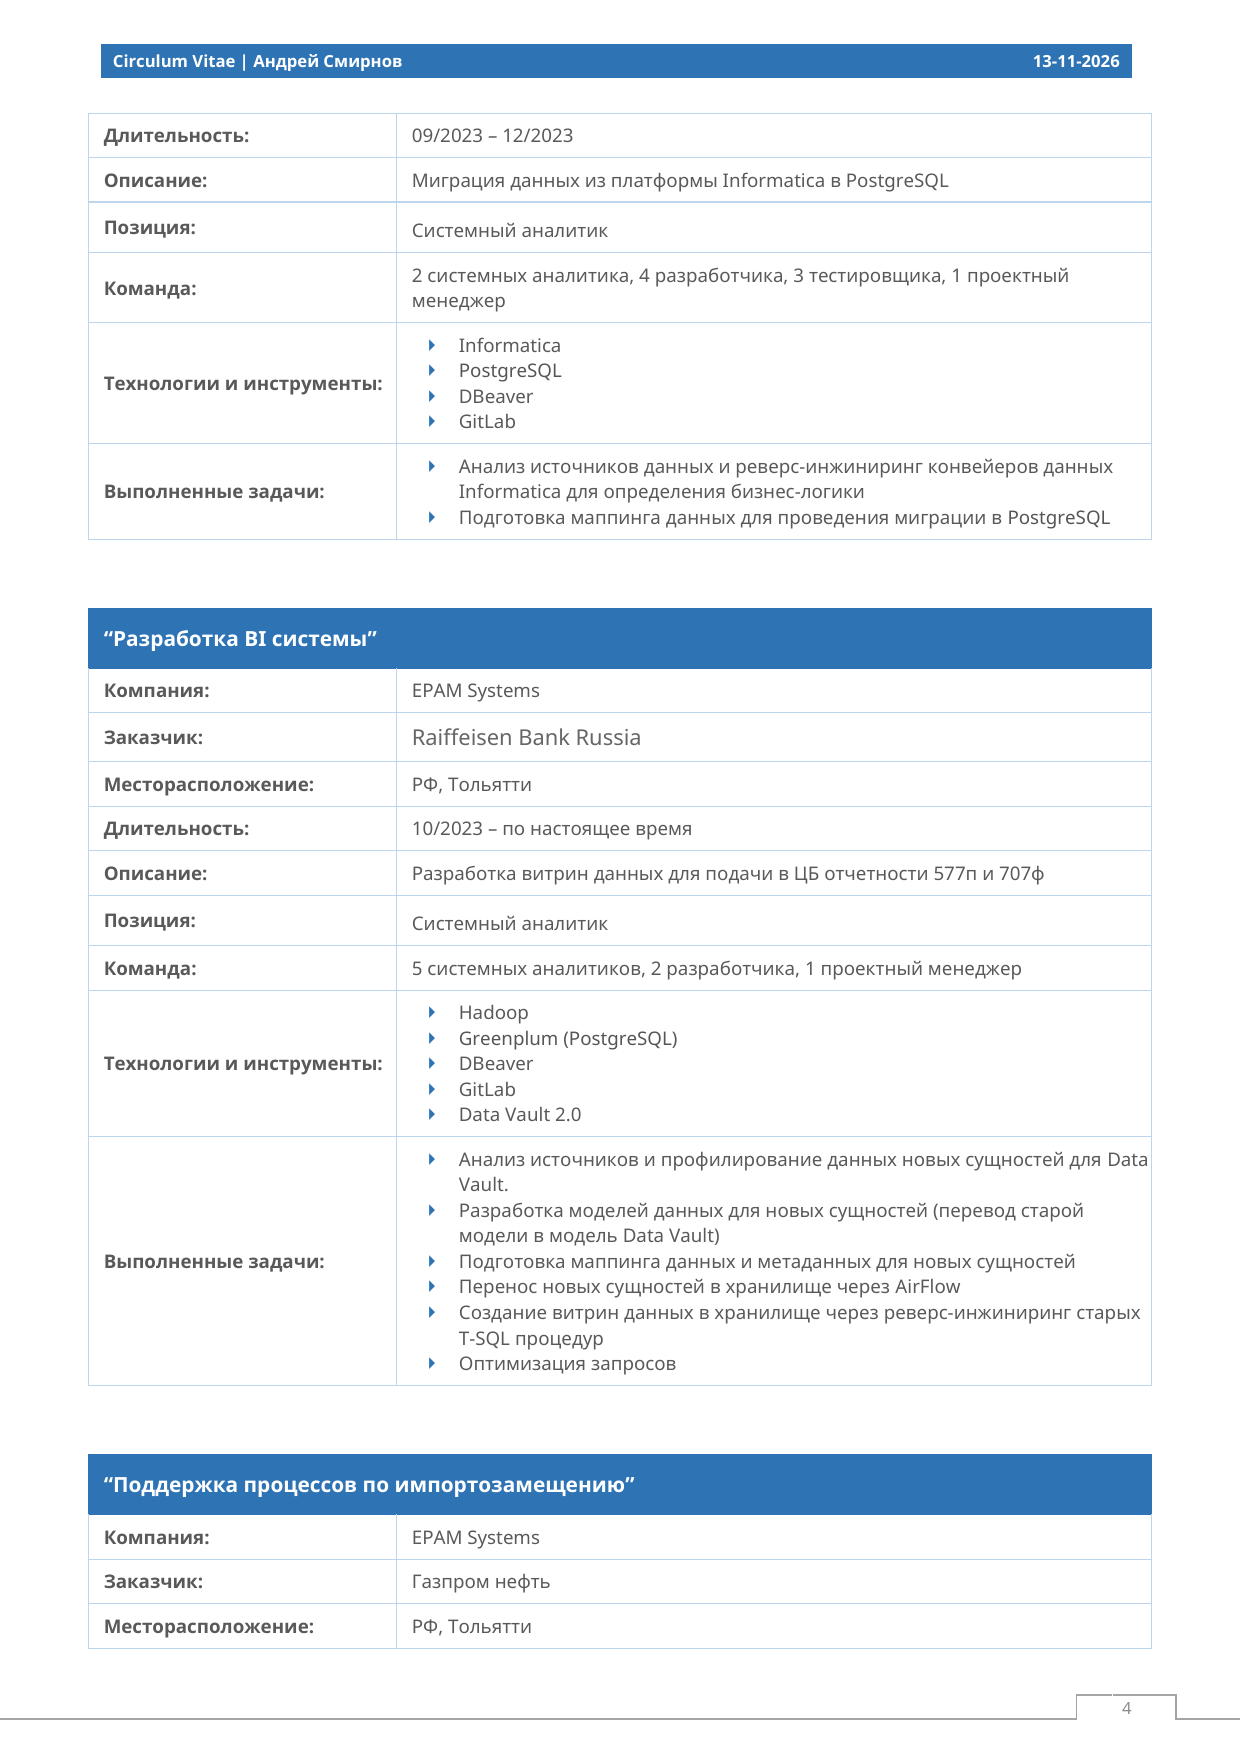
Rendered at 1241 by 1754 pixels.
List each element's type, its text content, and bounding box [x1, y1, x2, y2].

table_cell 2 системных аналитика, 4 разработчика, 3 тестировщика, 1 проектный менеджер [397, 253, 1151, 322]
table_cell Компания: [89, 669, 396, 712]
table_cell Raiffeisen Bank Russia [397, 713, 1151, 761]
table_cell Команда: [89, 946, 396, 990]
table_cell Анализ источников и профилирование данных новых сущностей для Data Vault. Разработка моделей данных для новых сущностей (перевод старой модели в модель Data Vault) Подготовка маппинга данных и метаданных для новых сущностей Перенос новых сущностей в хранилище через AirFlow Создание витрин данных в хранилище через реверс-инжиниринг старых T-SQL процедур Оптимизация запросов [397, 1137, 1151, 1385]
table_cell Разработка витрин данных для подачи в ЦБ отчетности 577п и 707ф [397, 851, 1151, 894]
table_cell Месторасположение: [89, 762, 396, 806]
table_cell Системный аналитик [397, 896, 1151, 945]
table_cell Hadoop Greenplum (PostgreSQL) DBeaver GitLab Data Vault 2.0 [397, 991, 1151, 1136]
table_cell Системный аналитик [397, 203, 1151, 252]
table_cell Выполненные задачи: [89, 444, 396, 539]
table_header “Разработка BI системы” [89, 609, 1151, 668]
table_cell Позиция: [89, 896, 396, 945]
table_cell Команда: [89, 253, 396, 322]
table_cell Длительность: [89, 114, 396, 157]
table_cell 5 системных аналитиков, 2 разработчика, 1 проектный менеджер [397, 946, 1151, 990]
table_cell EPAM Systems [397, 1515, 1151, 1558]
table_cell Длительность: [89, 807, 396, 850]
table_cell Газпром нефть [397, 1560, 1151, 1603]
table_cell 09/2023 – 12/2023 [397, 114, 1151, 157]
table_cell 10/2023 – по настоящее время [397, 807, 1151, 850]
table_cell EPAM Systems [397, 669, 1151, 712]
table_cell Месторасположение: [89, 1604, 396, 1647]
table_header “Поддержка процессов по импортозамещению” [89, 1455, 1151, 1514]
table_cell Описание: [89, 851, 396, 894]
table_cell Анализ источников данных и реверс-инжиниринг конвейеров данных Informatica для определения бизнес-логики Подготовка маппинга данных для проведения миграции в PostgreSQL [397, 444, 1151, 539]
table_cell Заказчик: [89, 713, 396, 761]
table_cell РФ, Тольятти [397, 1604, 1151, 1647]
table_cell Informatica PostgreSQL DBeaver GitLab [397, 323, 1151, 443]
table_cell Заказчик: [89, 1560, 396, 1603]
table_cell Позиция: [89, 203, 396, 252]
table_cell Выполненные задачи: [89, 1137, 396, 1385]
table_cell Технологии и инструменты: [89, 323, 396, 443]
table_cell Компания: [89, 1515, 396, 1558]
table_cell Миграция данных из платформы Informatica в PostgreSQL [397, 158, 1151, 201]
table_cell Описание: [89, 158, 396, 201]
table_cell РФ, Тольятти [397, 762, 1151, 806]
table_cell Технологии и инструменты: [89, 991, 396, 1136]
